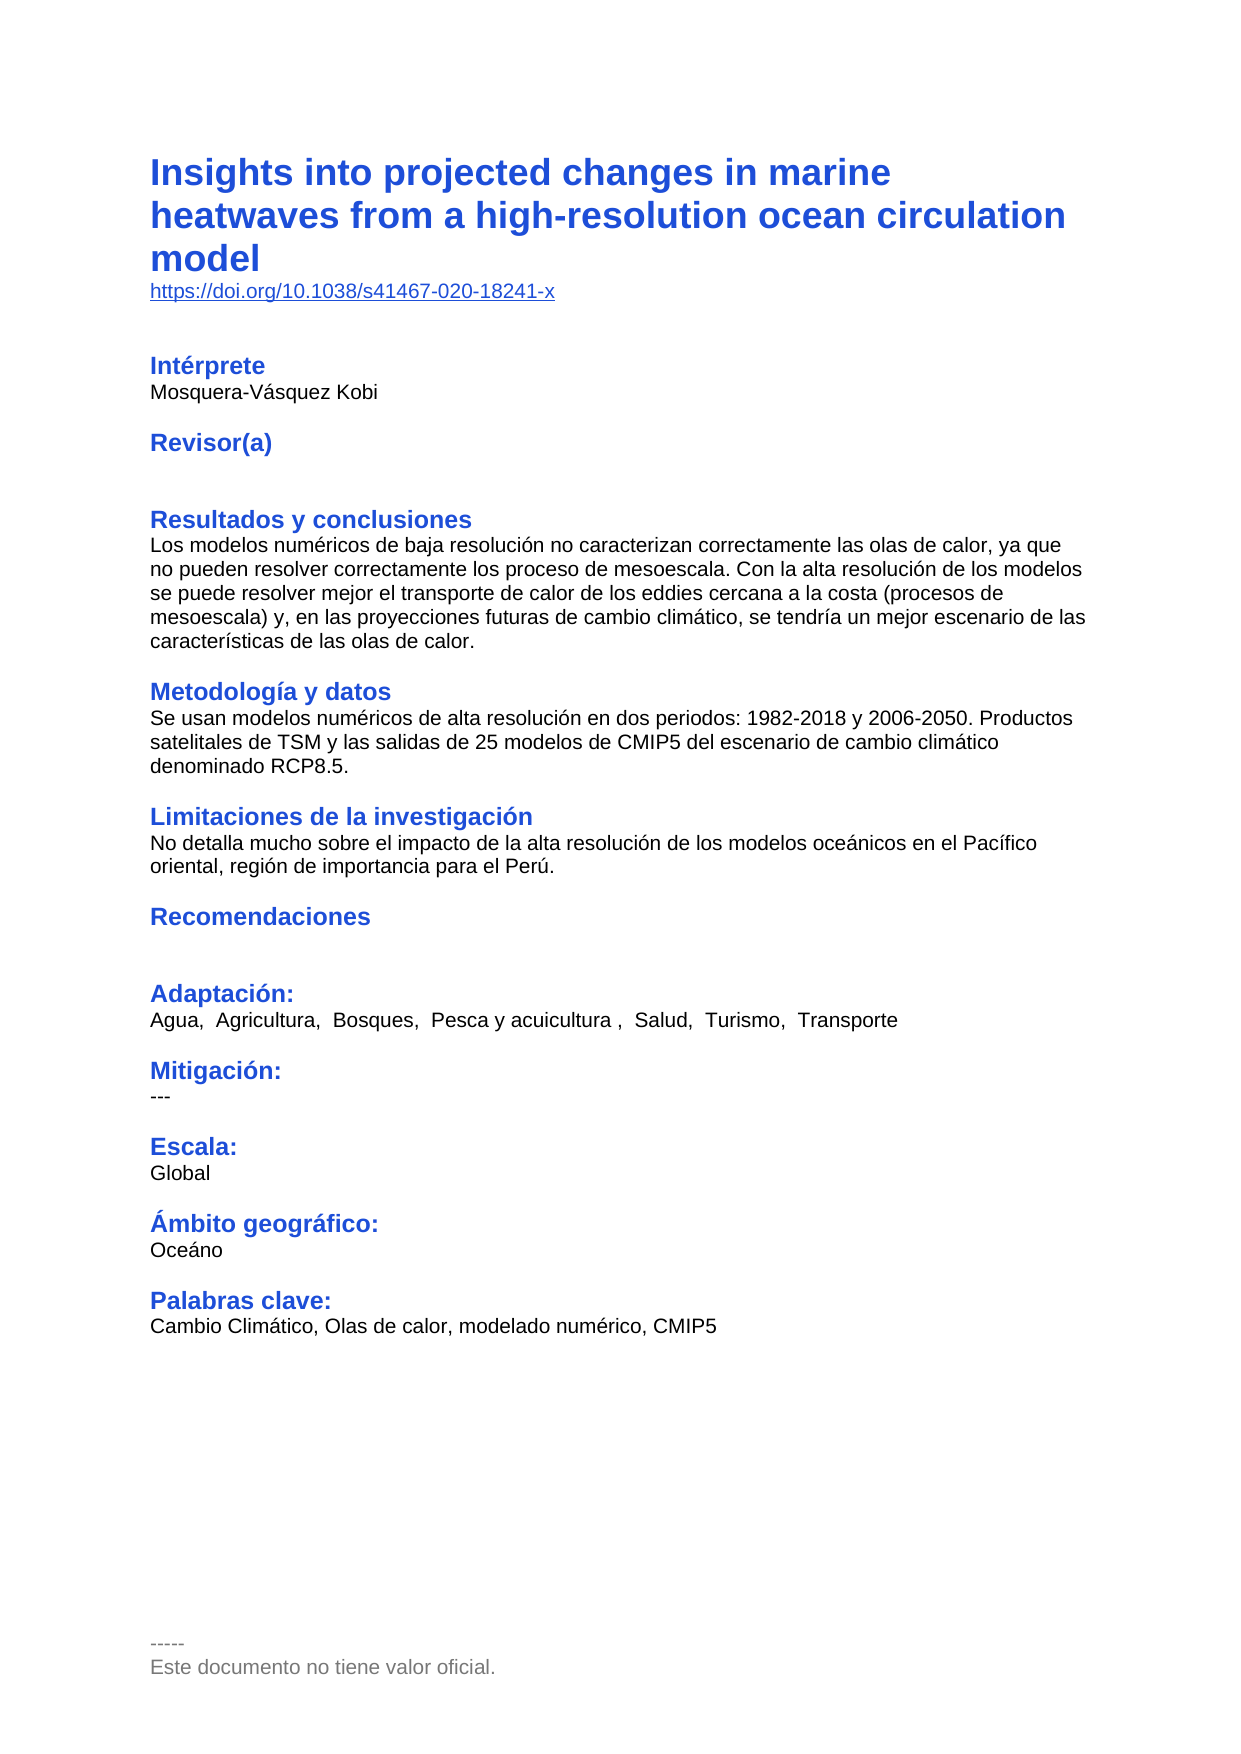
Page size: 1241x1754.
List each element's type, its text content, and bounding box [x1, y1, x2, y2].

text No detalla mucho sobre el impacto de la alta resolución de los modelos oceánicos en el Pacífico oriental, región de importancia para el Perú. [150, 830, 1090, 878]
text Escala: [150, 1132, 1090, 1161]
text Ámbito geográfico: [150, 1209, 1090, 1238]
text https://doi.org/10.1038/s41467-020-18241-x [150, 279, 1090, 303]
text Global [150, 1161, 1090, 1185]
text Palabras clave: [150, 1286, 1090, 1314]
text Oceáno [150, 1238, 1090, 1262]
text Cambio Climático, Olas de calor, modelado numérico, CMIP5 [150, 1314, 1090, 1338]
text Metodología y datos [150, 677, 1090, 706]
text Resultados y conclusiones [150, 504, 1090, 533]
text Recomendaciones [150, 902, 1090, 931]
text Adaptación: [150, 979, 1090, 1008]
text Revisor(a) [150, 428, 1090, 457]
text Limitaciones de la investigación [150, 802, 1090, 830]
text Los modelos numéricos de baja resolución no caracterizan correctamente las olas de calor, ya que no pueden resolver correctamente los proceso de mesoescala. Con la alta resolución de los modelos se puede resolver mejor el transporte de calor de los eddies cercana a la costa (procesos de mesoescala) y, en las proyecciones futuras de cambio climático, se tendría un mejor escenario de las características de las olas de calor. [150, 533, 1090, 653]
text Mitigación: [150, 1056, 1090, 1084]
text Agua, Agricultura, Bosques, Pesca y acuicultura , Salud, Turismo, Transporte [150, 1008, 1090, 1032]
text --- [150, 1084, 1090, 1108]
text Insights into projected changes in marine heatwaves from a high-resolution ocean circulation model [150, 150, 1090, 279]
text Intérprete [150, 351, 1090, 380]
text Se usan modelos numéricos de alta resolución en dos periodos: 1982-2018 y 2006-2050. Productos satelitales de TSM y las salidas de 25 modelos de CMIP5 del escenario de cambio climático denominado RCP8.5. [150, 706, 1090, 778]
text Mosquera-Vásquez Kobi [150, 380, 1090, 404]
